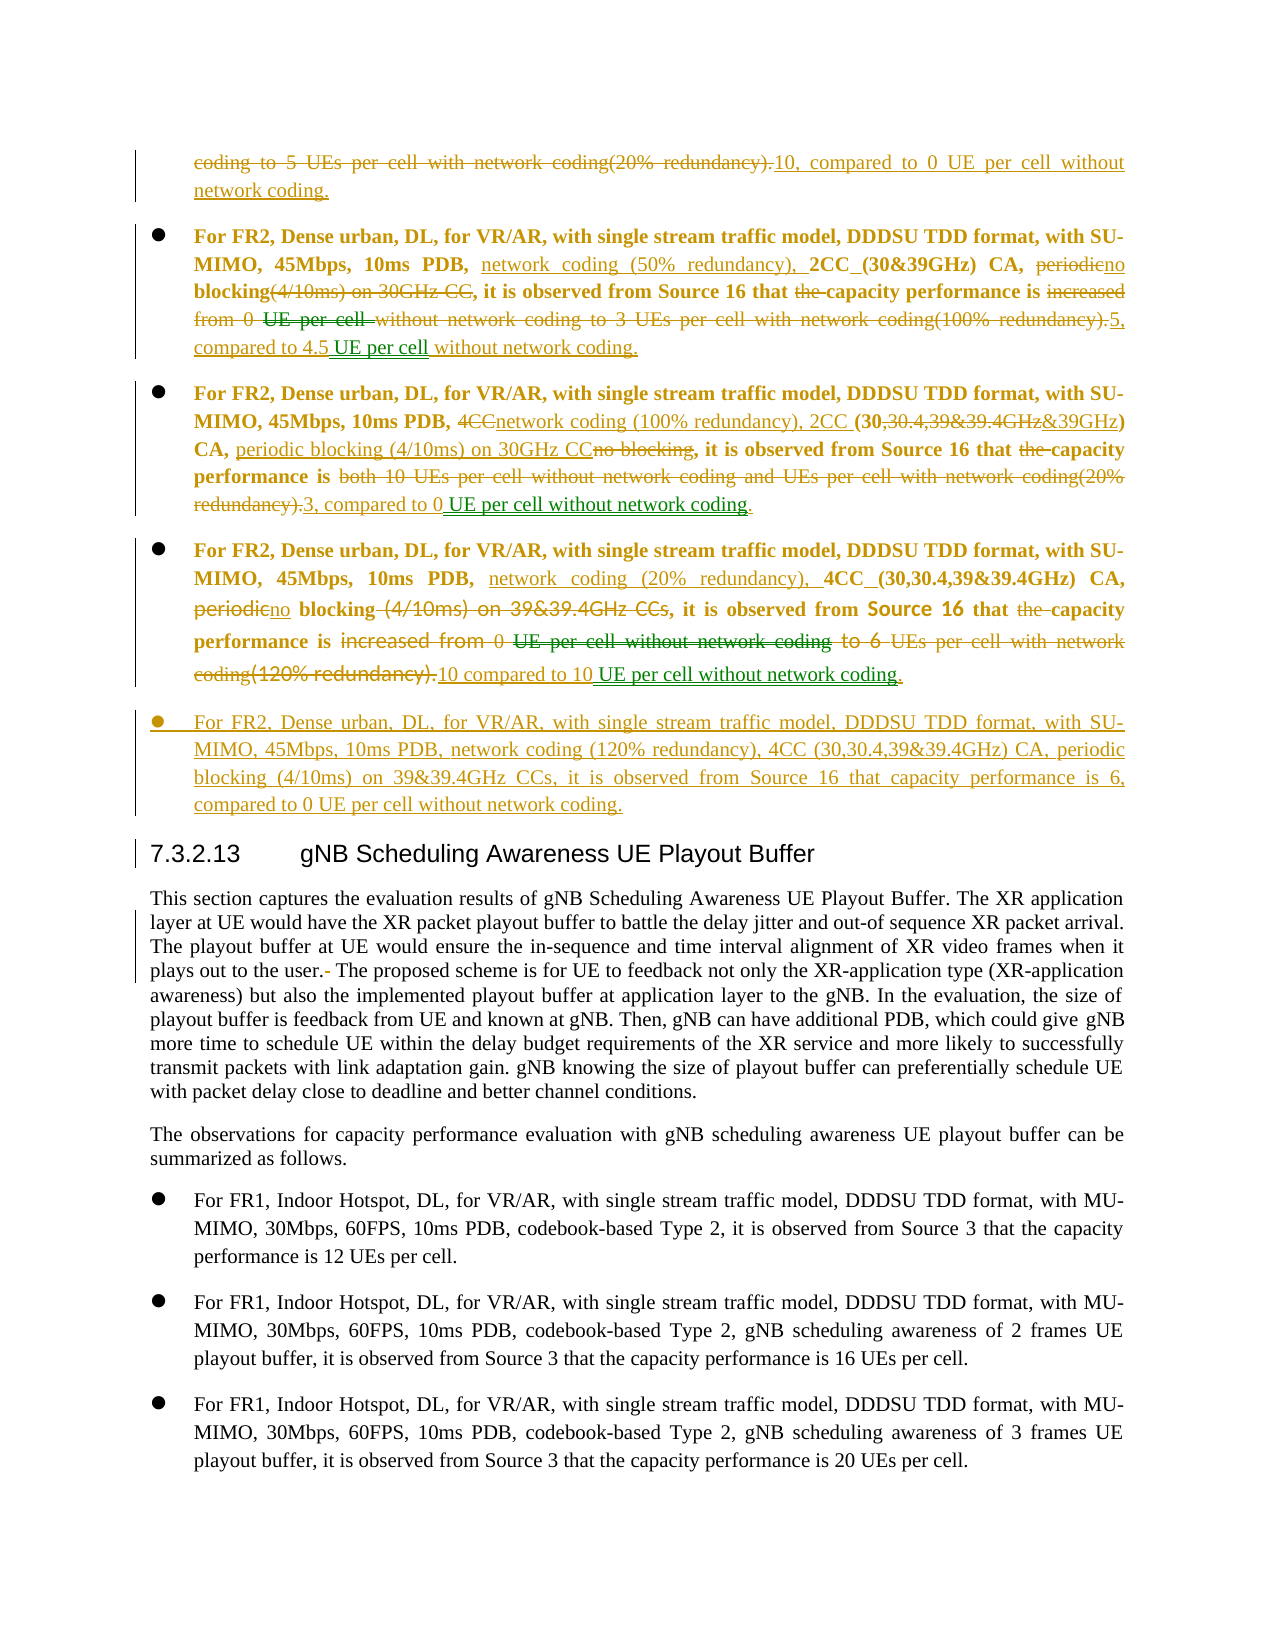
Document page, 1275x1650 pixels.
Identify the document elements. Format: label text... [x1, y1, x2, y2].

text The observations for capacity performance evaluation with gNB scheduling awareness UE playout buffer can be summarized as follows. [150, 1122, 1125, 1170]
list For FR2, Dense urban, DL, for VR/AR, with single stream traffic model, DDDSU TDD format, with SU-MIMO, 45Mbps, 10ms PDB, (30) CA, , it is observed from Source 16 that capacity performance is [150, 381, 1125, 516]
list For FR2, Dense urban, DL, for VR/AR, with single stream traffic model, DDDSU TDD format, with SU-MIMO, 45Mbps, 10ms PDB, 2CC(30&39GHz) CA, blocking, it is observed from Source 16 that capacity performance is [150, 224, 1125, 359]
text This section captures the evaluation results of gNB Scheduling Awareness UE Playout Buffer. The XR application layer at UE would have the XR packet playout buffer to battle the delay jitter and out-of sequence XR packet arrival. The playout buffer at UE would ensure the in-sequence and time interval alignment of XR video frames when it plays out to the user. The proposed scheme is for UE to feedback not only the XR-application type (XR-application awareness) but also the implemented playout buffer at application layer to the gNB. In the evaluation, the size of playout buffer is feedback from UE and known at gNB. Then, gNB can have additional PDB, which could give gNB more time to schedule UE within the delay budget requirements of the XR service and more likely to successfully transmit packets with link adaptation gain. gNB knowing the size of playout buffer can preferentially schedule UE with packet delay close to deadline and better channel conditions. [150, 886, 1125, 1103]
list For FR1, Indoor Hotspot, DL, for VR/AR, with single stream traffic model, DDDSU TDD format, with MU-MIMO, 30Mbps, 60FPS, 10ms PDB, codebook-based Type 2, gNB scheduling awareness of 2 frames UE playout buffer, it is observed from Source 3 that the capacity performance is 16 UEs per cell. [150, 1290, 1125, 1370]
list For FR1, Indoor Hotspot, DL, for VR/AR, with single stream traffic model, DDDSU TDD format, with MU-MIMO, 30Mbps, 60FPS, 10ms PDB, codebook-based Type 2, gNB scheduling awareness of 3 frames UE playout buffer, it is observed from Source 3 that the capacity performance is 20 UEs per cell. [150, 1392, 1125, 1472]
list For FR2, Dense urban, DL, for VR/AR, with single stream traffic model, DDDSU TDD format, with SU-MIMO, 45Mbps, 10ms PDB, 4CC(30,30.4,39&39.4GHz) CA, blocking, it is observed from Source 16 that capacity performance is [150, 538, 1125, 687]
list For FR1, Indoor Hotspot, DL, for VR/AR, with single stream traffic model, DDDSU TDD format, with MU-MIMO, 30Mbps, 60FPS, 10ms PDB, codebook-based Type 2, it is observed from Source 3 that the capacity performance is 12 UEs per cell. [150, 1188, 1125, 1268]
subtitle gNB Scheduling Awareness UE Playout Buffer [150, 839, 1125, 867]
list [150, 150, 1125, 202]
